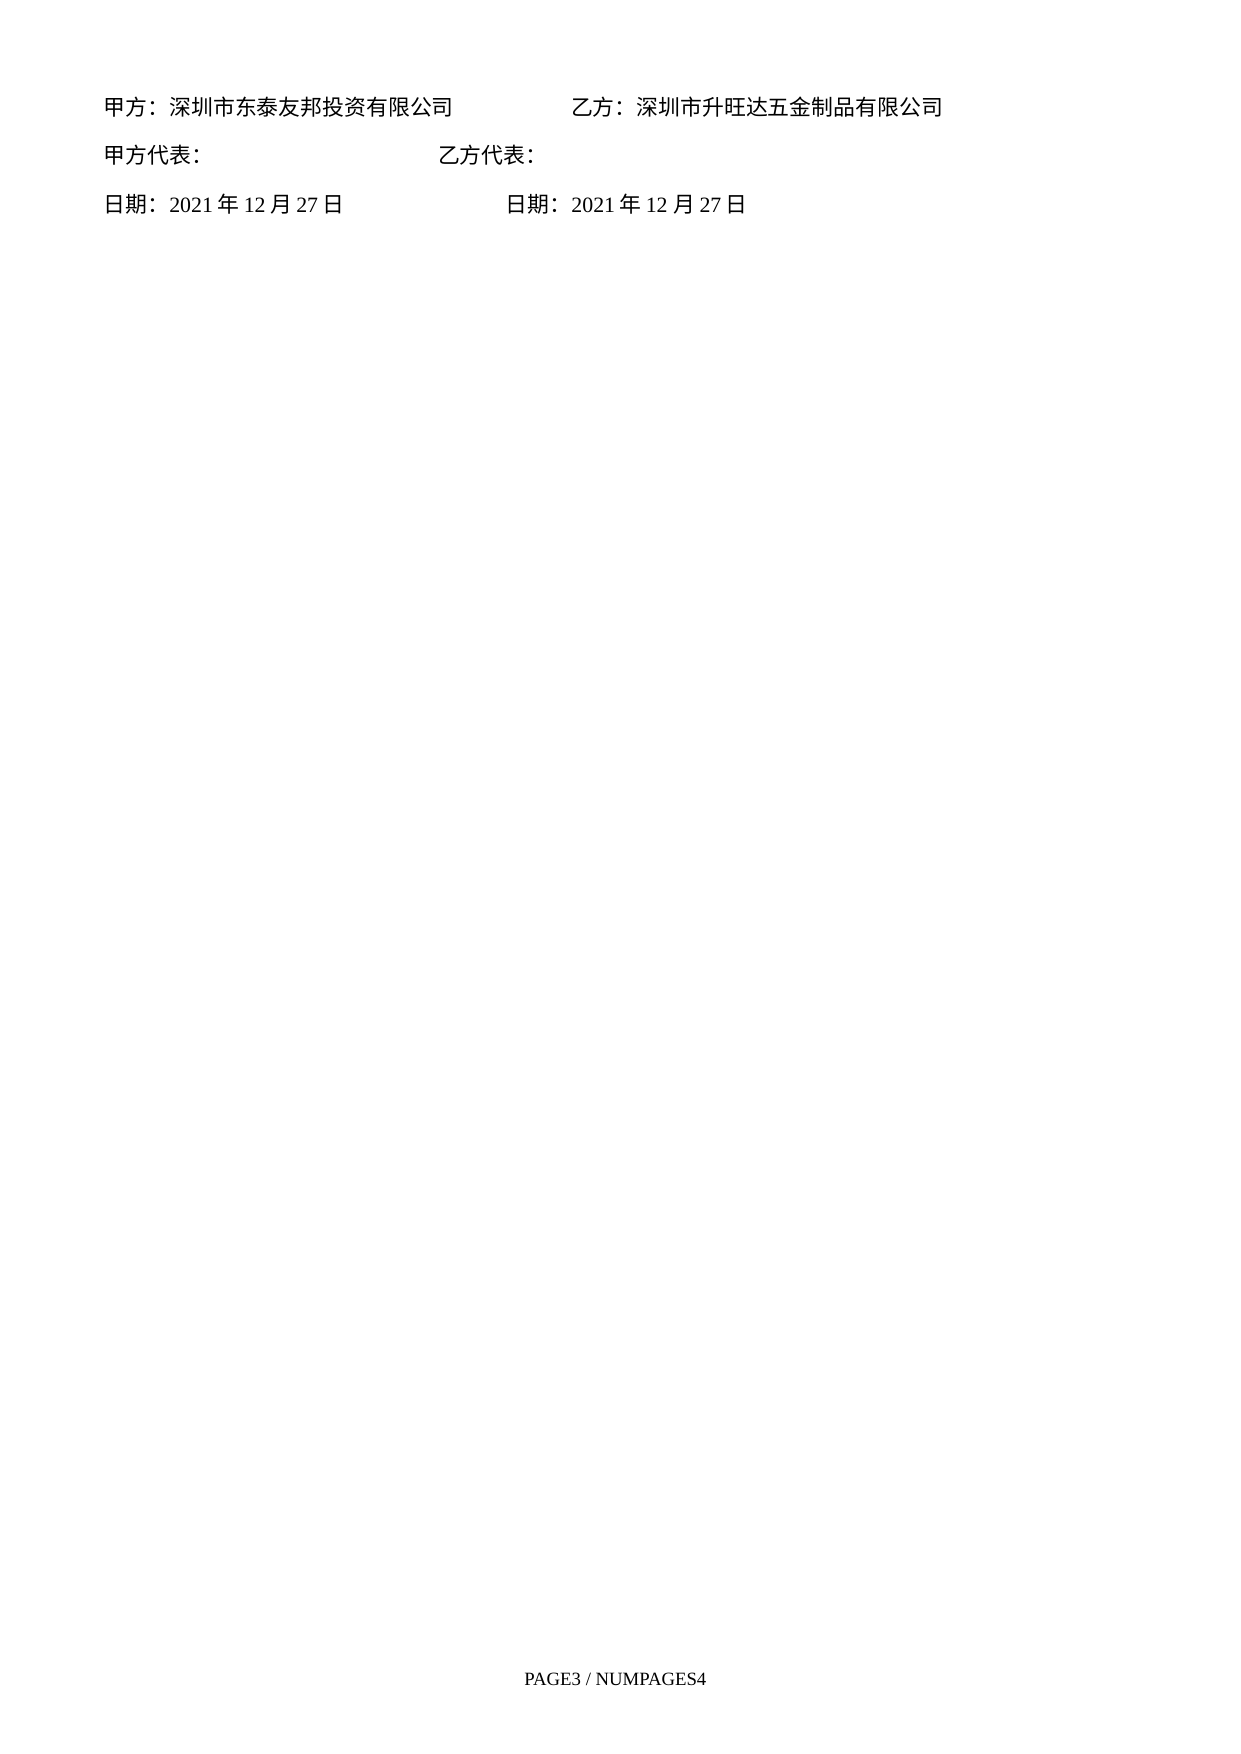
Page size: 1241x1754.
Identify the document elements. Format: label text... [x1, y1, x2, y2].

text 甲方：深圳市东泰友邦投资有限公司 乙方：深圳市升旺达五金制品有限公司 [103, 89, 1122, 122]
text 甲方代表： 乙方代表： [103, 138, 1122, 170]
text 日期：2021年12月27日 日期：2021年12 月27日 [103, 186, 1122, 219]
